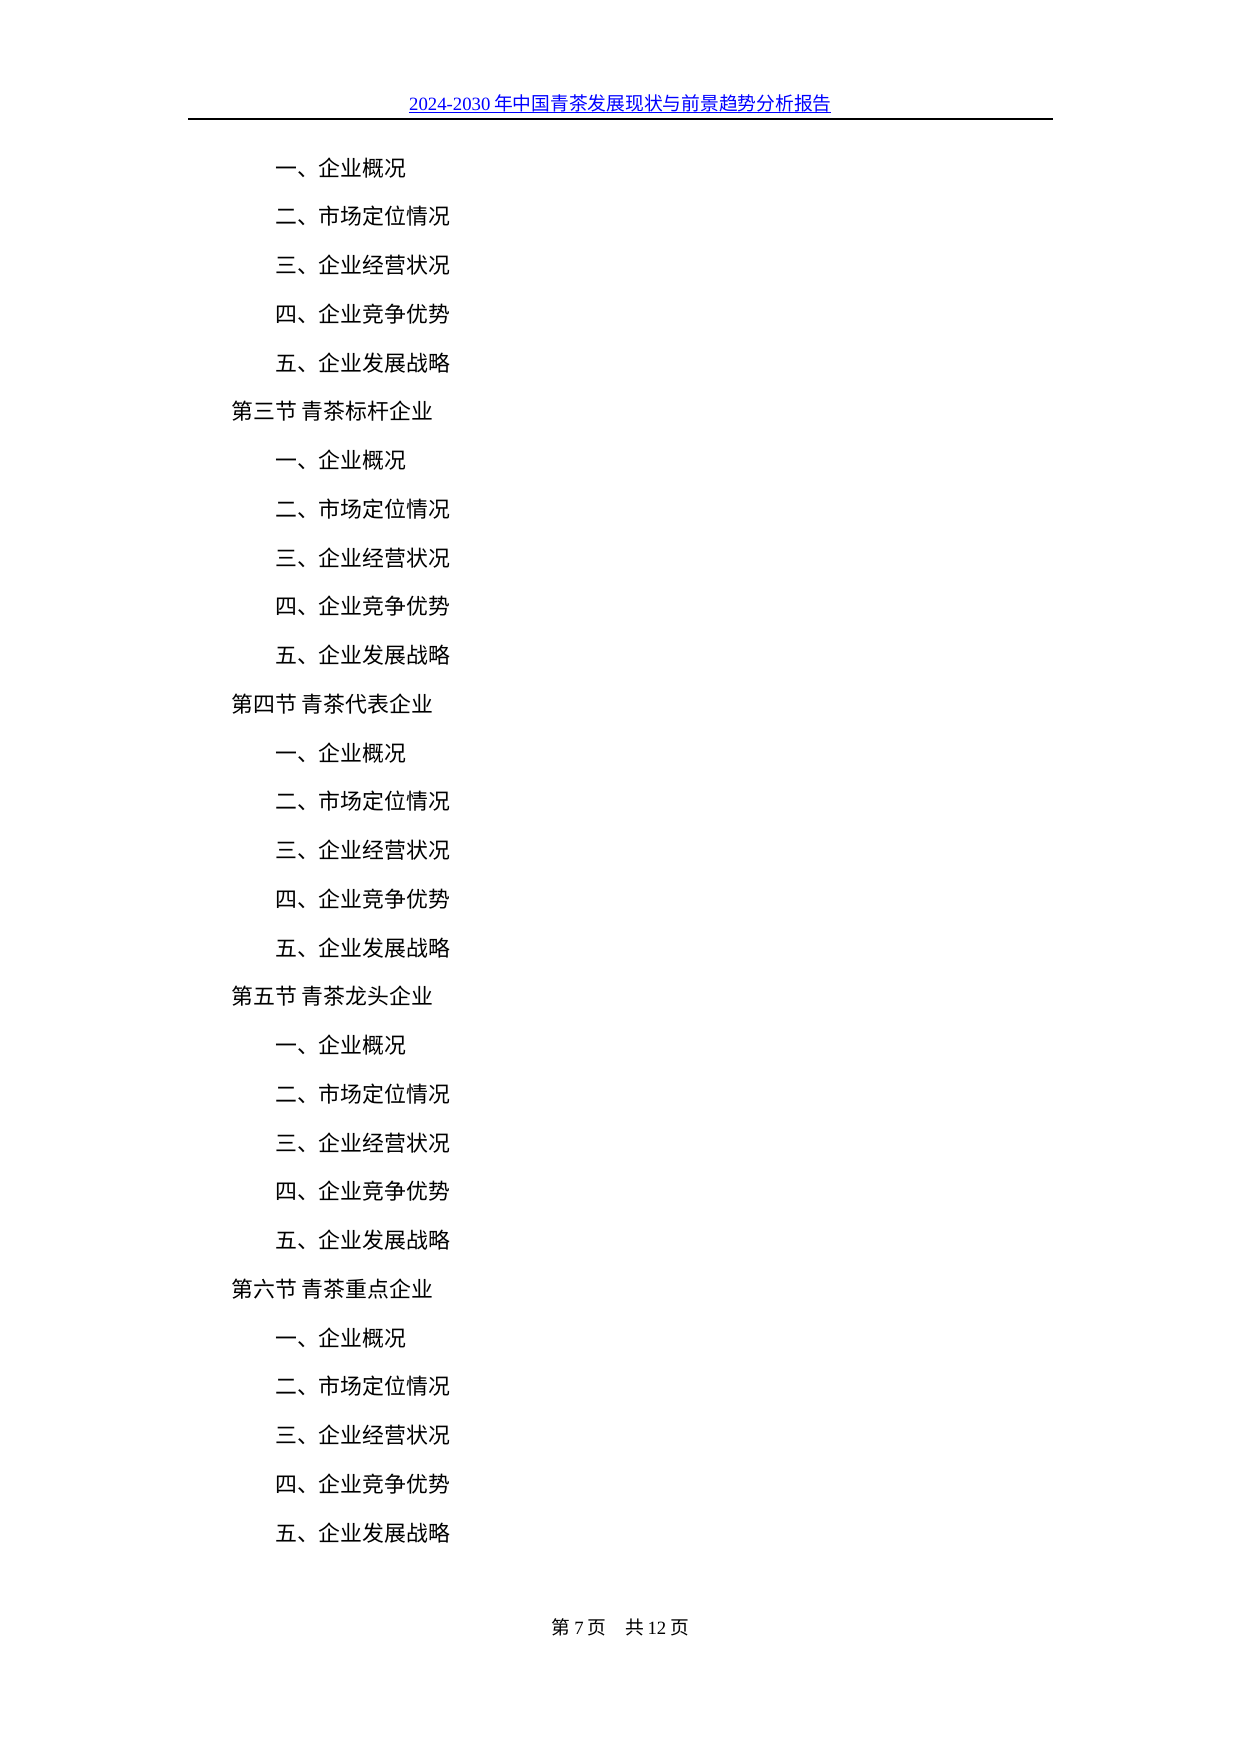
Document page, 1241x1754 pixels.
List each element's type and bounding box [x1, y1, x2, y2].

text [187, 150, 1053, 1548]
